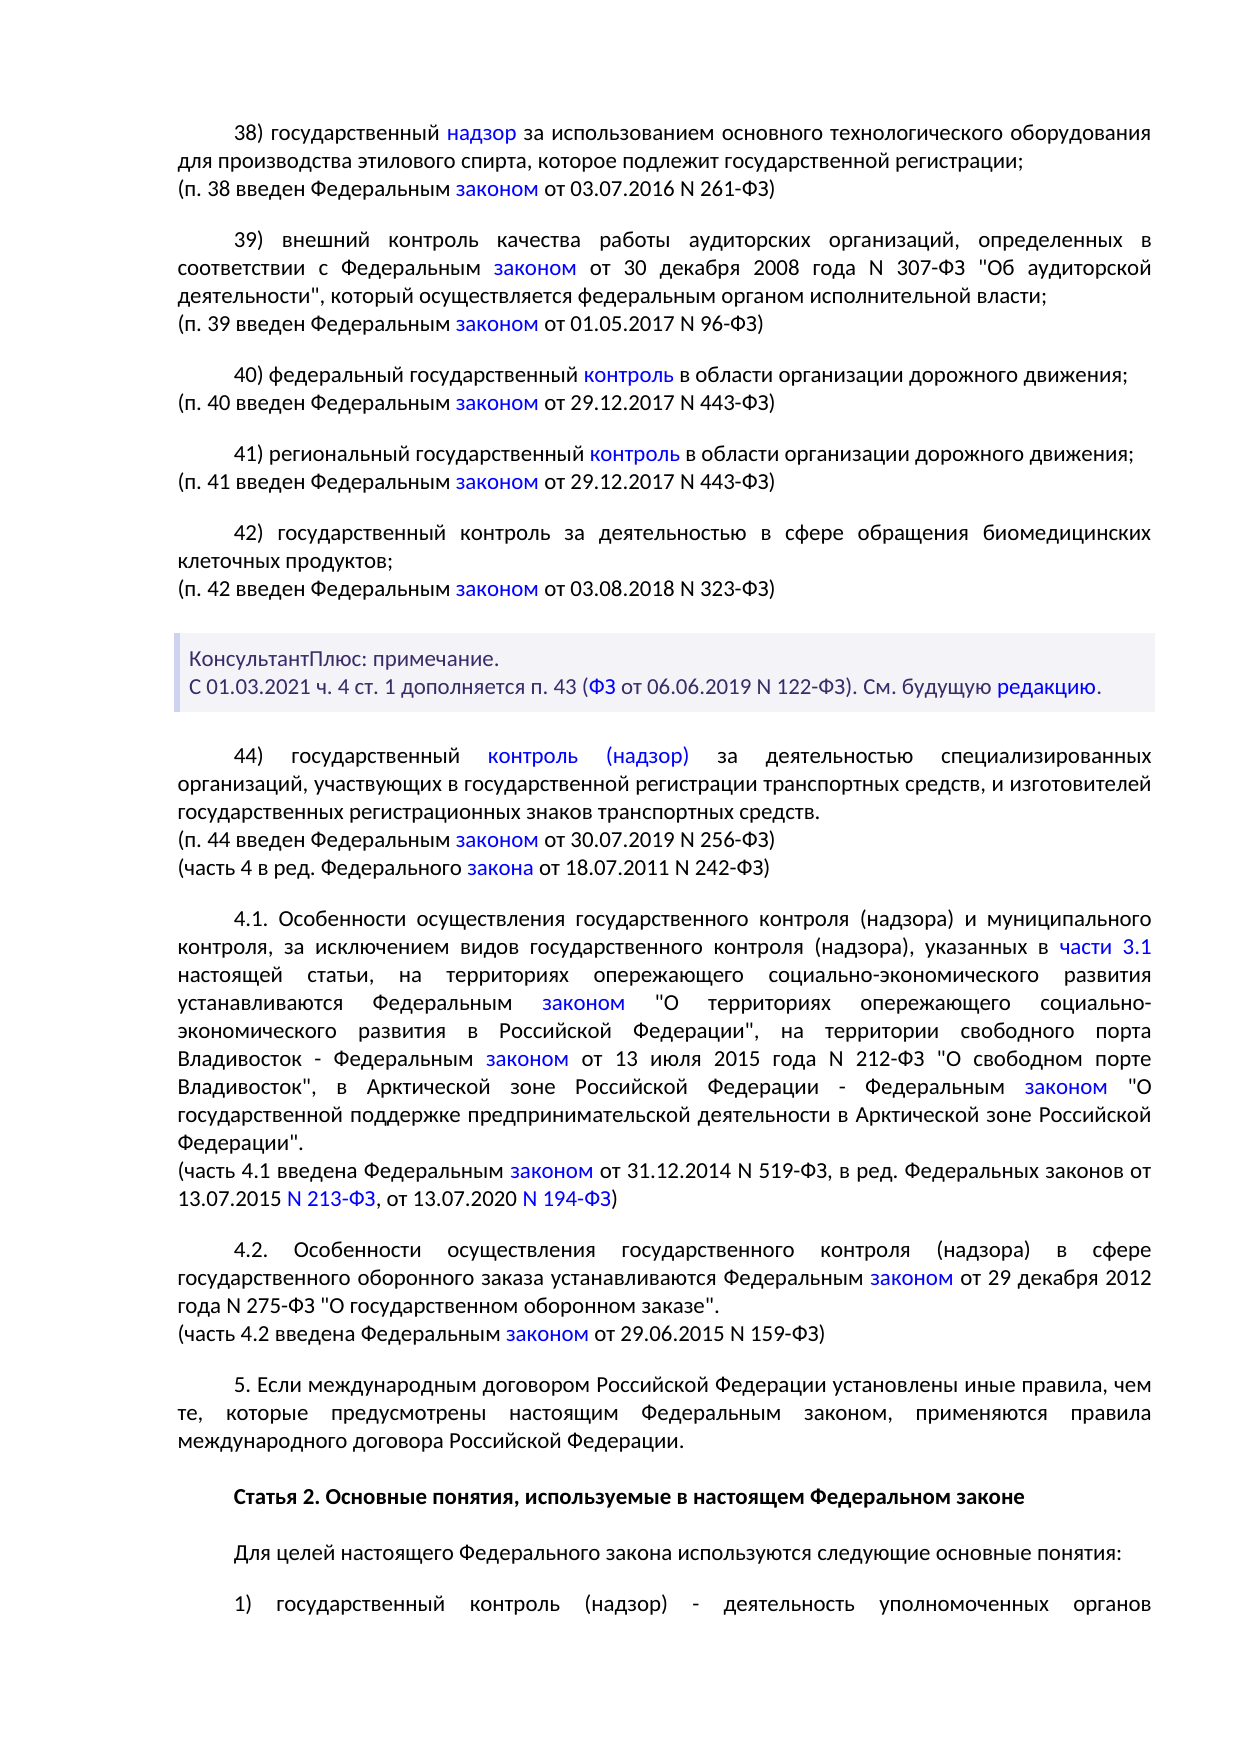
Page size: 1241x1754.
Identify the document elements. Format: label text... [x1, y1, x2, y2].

table_header КонсультантПлюс: примечание. С 01.03.2021 ч. 4 ст. 1 дополняется п. 43 (ФЗ от 06.06.2019 N 122-ФЗ). См. будущую редакцию. [180, 633, 1149, 712]
text 44) государственный контроль (надзор) за деятельностью специализированных организаций, участвующих в государственной регистрации транспортных средств, и изготовителей государственных регистрационных знаков транспортных средств. [177, 741, 1152, 825]
text 39) внешний контроль качества работы аудиторских организаций, определенных в соответствии с Федеральным законом от 30 декабря 2008 года N 307-ФЗ "Об аудиторской деятельности", который осуществляется федеральным органом исполнительной власти; [177, 225, 1152, 309]
text 41) региональный государственный контроль в области организации дорожного движения; [177, 439, 1152, 467]
text (п. 44 введен Федеральным законом от 30.07.2019 N 256-ФЗ) [177, 825, 1152, 853]
text 4.1. Особенности осуществления государственного контроля (надзора) и муниципального контроля, за исключением видов государственного контроля (надзора), указанных в части 3.1 настоящей статьи, на территориях опережающего социально-экономического развития устанавливаются Федеральным законом "О территориях опережающего социально-экономического развития в Российской Федерации", на территории свободного порта Владивосток - Федеральным законом от 13 июля 2015 года N 212-ФЗ "О свободном порте Владивосток", в Арктической зоне Российской Федерации - Федеральным законом "О государственной поддержке предпринимательской деятельности в Арктической зоне Российской Федерации". [177, 904, 1152, 1156]
text (часть 4 в ред. Федерального закона от 18.07.2011 N 242-ФЗ) [177, 853, 1152, 881]
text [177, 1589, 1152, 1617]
text 38) государственный надзор за использованием основного технологического оборудования для производства этилового спирта, которое подлежит государственной регистрации; [177, 118, 1152, 174]
text (п. 40 введен Федеральным законом от 29.12.2017 N 443-ФЗ) [177, 388, 1152, 416]
text (п. 39 введен Федеральным законом от 01.05.2017 N 96-ФЗ) [177, 309, 1152, 337]
text (п. 42 введен Федеральным законом от 03.08.2018 N 323-ФЗ) [177, 574, 1152, 602]
text Для целей настоящего Федерального закона используются следующие основные понятия: [177, 1538, 1152, 1566]
text 42) государственный контроль за деятельностью в сфере обращения биомедицинских клеточных продуктов; [177, 518, 1152, 574]
text (часть 4.2 введена Федеральным законом от 29.06.2015 N 159-ФЗ) [177, 1319, 1152, 1347]
text (часть 4.1 введена Федеральным законом от 31.12.2014 N 519-ФЗ, в ред. Федеральных законов от 13.07.2015 N 213-ФЗ, от 13.07.2020 N 194-ФЗ) [177, 1156, 1152, 1212]
text (п. 41 введен Федеральным законом от 29.12.2017 N 443-ФЗ) [177, 467, 1152, 495]
title Статья 2. Основные понятия, используемые в настоящем Федеральном законе [177, 1482, 1152, 1510]
text 5. Если международным договором Российской Федерации установлены иные правила, чем те, которые предусмотрены настоящим Федеральным законом, применяются правила международного договора Российской Федерации. [177, 1370, 1152, 1454]
text 40) федеральный государственный контроль в области организации дорожного движения; [177, 360, 1152, 388]
text 4.2. Особенности осуществления государственного контроля (надзора) в сфере государственного оборонного заказа устанавливаются Федеральным законом от 29 декабря 2012 года N 275-ФЗ "О государственном оборонном заказе". [177, 1235, 1152, 1319]
text (п. 38 введен Федеральным законом от 03.07.2016 N 261-ФЗ) [177, 174, 1152, 202]
